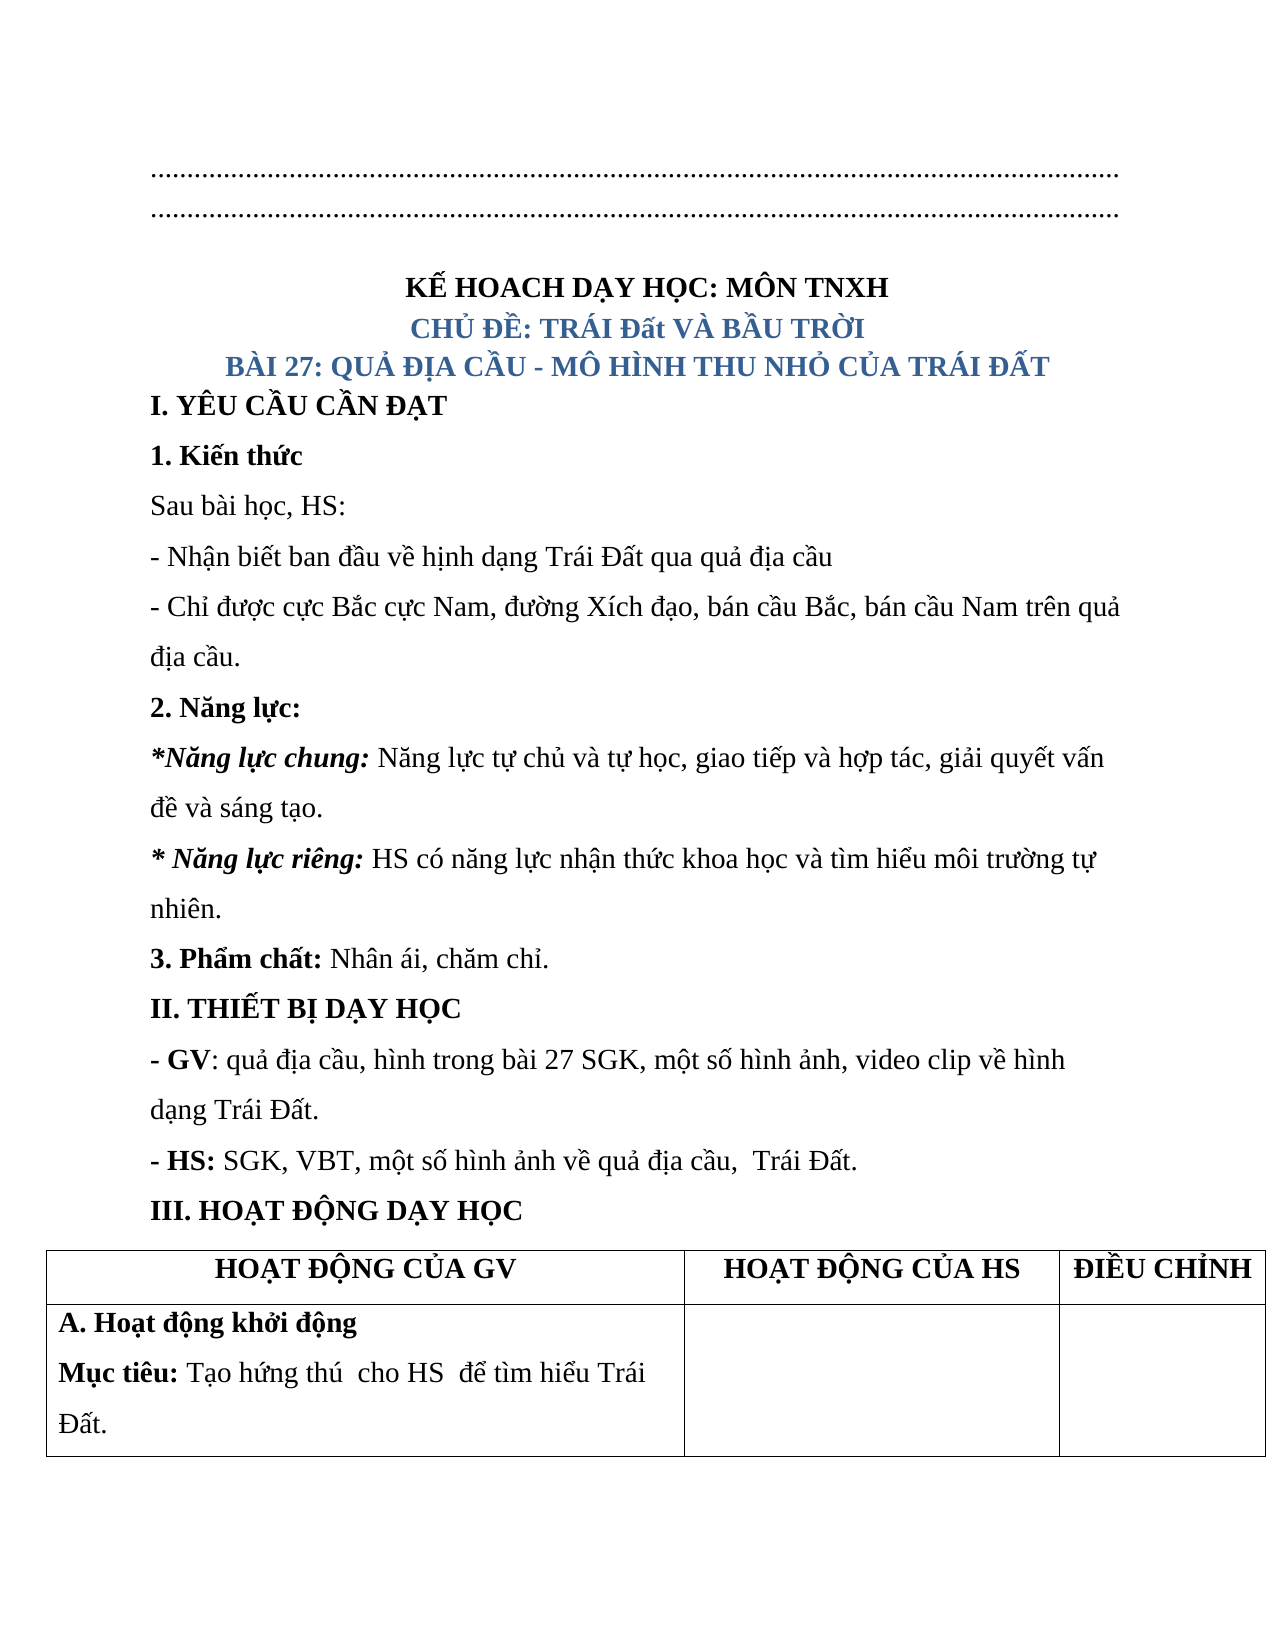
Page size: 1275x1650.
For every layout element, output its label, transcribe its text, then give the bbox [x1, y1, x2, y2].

table_header HOẠT ĐỘNG CỦA HS [685, 1251, 1059, 1304]
text - Nhận biết ban đầu về hịnh dạng Trái Đất qua quả địa cầu [150, 539, 1125, 572]
text * Năng lực riêng: HS có năng lực nhận thức khoa học và tìm hiểu môi trường tự nhiên. [150, 841, 1125, 924]
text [150, 150, 1125, 183]
subtitle CHỦ ĐỀ: TRÁI Đất VÀ BẦU TRỜI [150, 311, 1125, 344]
text 2. Năng lực: [150, 690, 1125, 723]
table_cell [685, 1305, 1059, 1456]
table_header ĐIỀU CHỈNH [1060, 1251, 1265, 1304]
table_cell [47, 1305, 684, 1456]
text *Năng lực chung: Năng lực tự chủ và tự học, giao tiếp và hợp tác, giải quyết vấn đề và sáng tạo. [150, 740, 1125, 824]
table_header HOẠT ĐỘNG CỦA GV [47, 1251, 684, 1304]
text - Chỉ được cực Bắc cực Nam, đường Xích đạo, bán cầu Bắc, bán cầu Nam trên quả địa cầu. [150, 589, 1125, 673]
text - GV: quả địa cầu, hình trong bài 27 SGK, một số hình ảnh, video clip về hình dạng Trái Đất. [150, 1042, 1125, 1126]
text 1. Kiến thức [150, 438, 1125, 472]
text - HS: SGK, VBT, một số hình ảnh về quả địa cầu, Trái Đất. [150, 1143, 1125, 1176]
text I. YÊU CẦU CẦN ĐẠT [150, 388, 1125, 421]
text 3. Phẩm chất: Nhân ái, chăm chỉ. [150, 941, 1125, 975]
table_cell [1060, 1305, 1265, 1456]
text II. THIẾT BỊ DẠY HỌC [150, 992, 1125, 1025]
text III. HOẠT ĐỘNG DẠY HỌC [150, 1193, 1125, 1226]
subtitle BÀI 27: QUẢ ĐỊA CẦU - MÔ HÌNH THU NHỎ CỦA TRÁI ĐẤT [150, 349, 1125, 383]
text KẾ HOACH DẠY HỌC: MÔN TNXH [150, 271, 1125, 304]
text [150, 190, 1125, 224]
text Sau bài học, HS: [150, 488, 1125, 522]
